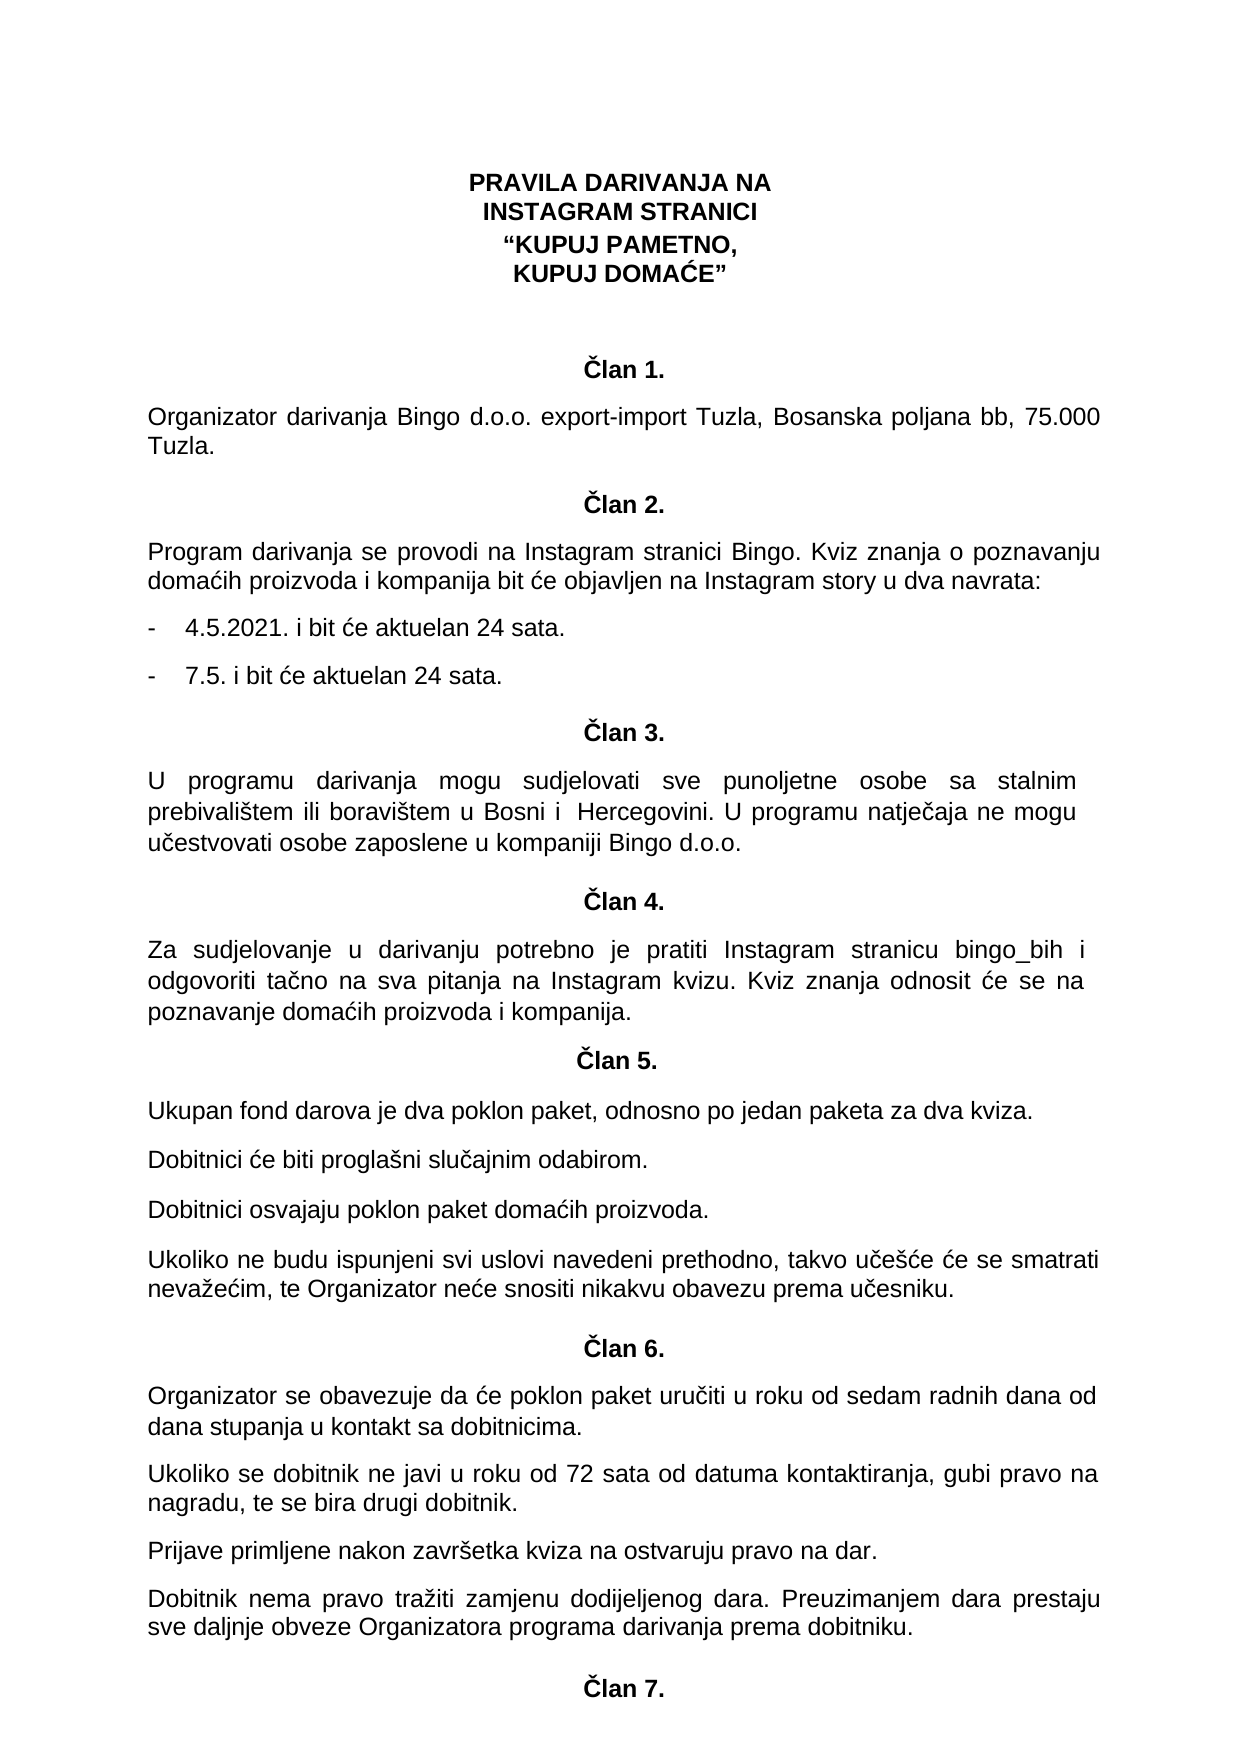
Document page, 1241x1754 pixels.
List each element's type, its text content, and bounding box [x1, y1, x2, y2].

subtitle Član 2. [147, 489, 1101, 518]
subtitle Član 6. [147, 1333, 1101, 1362]
subtitle PRAVILA DARIVANJA NA INSTAGRAM STRANICI [458, 168, 782, 226]
text Prijave primljene nakon završetka kviza na ostvaruju pravo na dar. [147, 1536, 1098, 1565]
text Član 5. [147, 1046, 1086, 1075]
text Dobitnici osvajaju poklon paket domaćih proizvoda. [147, 1195, 1086, 1224]
text Ukupan fond darova je dva poklon paket, odnosno po jedan paketa za dva kviza. [147, 1096, 1086, 1124]
list 4.5.2021. i bit će aktuelan 24 sata. [147, 613, 1101, 642]
text Dobitnici će biti proglašni slučajnim odabirom. [147, 1146, 1086, 1174]
text U programu darivanja mogu sudjelovati sve punoljetne osobe sa stalnim prebivalištem ili boravištem u Bosni i Hercegovini. U programu natječaja ne mogu učestvovati osobe zaposlene u kompaniji Bingo d.o.o. [147, 766, 1077, 856]
text Ukoliko se dobitnik ne javi u roku od 72 sata od datuma kontaktiranja, gubi pravo na nagradu, te se bira drugi dobitnik. [147, 1459, 1101, 1517]
list 7.5. i bit će aktuelan 24 sata. [147, 661, 1101, 689]
subtitle Član 4. [147, 887, 1101, 916]
subtitle Član 1. [147, 355, 1101, 383]
text Član 7. [147, 1674, 1101, 1703]
text Ukoliko ne budu ispunjeni svi uslovi navedeni prethodno, takvo učešće će se smatrati nevažećim, te Organizator neće snositi nikakvu obavezu prema učesniku. [147, 1245, 1101, 1302]
subtitle “KUPUJ PAMETNO, KUPUJ DOMAĆE” [458, 230, 782, 287]
text Organizator darivanja Bingo d.o.o. export-import Tuzla, Bosanska poljana bb, 75.000 Tuzla. [147, 402, 1101, 460]
text Organizator se obavezuje da će poklon paket uručiti u roku od sedam radnih dana od dana stupanja u kontakt sa dobitnicima. [147, 1381, 1098, 1441]
subtitle Član 3. [147, 718, 1101, 747]
text Za sudjelovanje u darivanju potrebno je pratiti Instagram stranicu bingo_bih i odgovoriti tačno na sva pitanja na Instagram kvizu. Kviz znanja odnosit će se na poznavanje domaćih proizvoda i kompanija. [147, 935, 1086, 1025]
text Program darivanja se provodi na Instagram stranici Bingo. Kviz znanja o poznavanju domaćih proizvoda i kompanija bit će objavljen na Instagram story u dva navrata: [147, 537, 1101, 594]
text Dobitnik nema pravo tražiti zamjenu dodijeljenog dara. Preuzimanjem dara prestaju sve daljnje obveze Organizatora programa darivanja prema dobitniku. [147, 1583, 1101, 1641]
